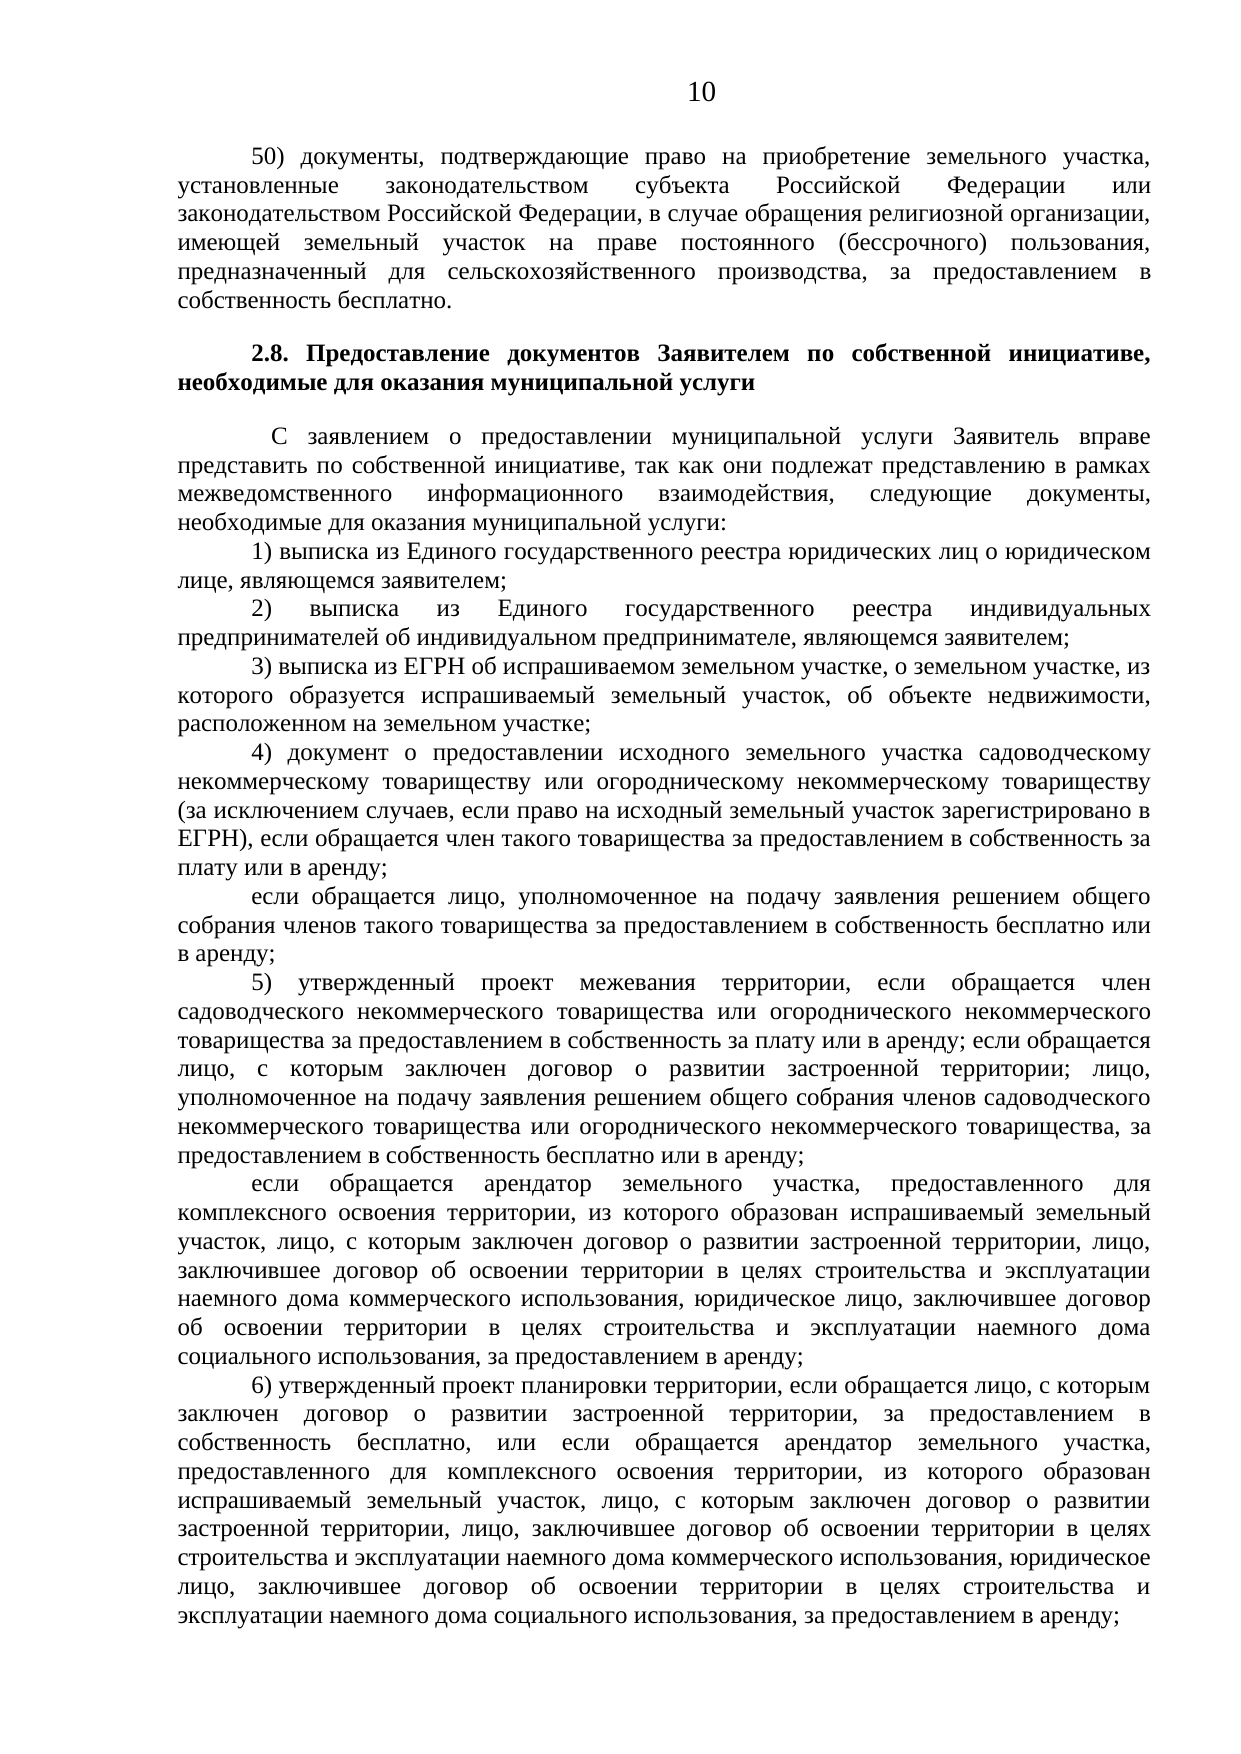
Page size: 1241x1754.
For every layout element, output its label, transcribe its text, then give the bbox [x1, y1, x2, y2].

title 2) выписка из Единого государственного реестра индивидуальных предпринимателей об индивидуальном предпринимателе, являющемся заявителем; [177, 593, 1152, 651]
title С заявлением о предоставлении муниципальной услуги Заявитель вправе представить по собственной инициативе, так как они подлежат представлению в рамках межведомственного информационного взаимодействия, следующие документы, необходимые для оказания муниципальной услуги: [177, 421, 1152, 536]
title 2.8. Предоставление документов Заявителем по собственной инициативе, необходимые для оказания муниципальной услуги [177, 338, 1152, 396]
title если обращается лицо, уполномоченное на подачу заявления решением общего собрания членов такого товарищества за предоставлением в собственность бесплатно или в аренду; [177, 881, 1152, 967]
title 50) документы, подтверждающие право на приобретение земельного участка, установленные законодательством субъекта Российской Федерации или законодательством Российской Федерации, в случае обращения религиозной организации, имеющей земельный участок на праве постоянного (бессрочного) пользования, предназначенный для сельскохозяйственного производства, за предоставлением в собственность бесплатно. [177, 141, 1152, 313]
title 6) утвержденный проект планировки территории, если обращается лицо, с которым заключен договор о развитии застроенной территории, за предоставлением в собственность бесплатно, или если обращается арендатор земельного участка, предоставленного для комплексного освоения территории, из которого образован испрашиваемый земельный участок, лицо, с которым заключен договор о развитии застроенной территории, лицо, заключившее договор об освоении территории в целях строительства и эксплуатации наемного дома коммерческого использования, юридическое лицо, заключившее договор об освоении территории в целях строительства и эксплуатации наемного дома социального использования, за предоставлением в аренду; [177, 1370, 1152, 1628]
title если обращается арендатор земельного участка, предоставленного для комплексного освоения территории, из которого образован испрашиваемый земельный участок, лицо, с которым заключен договор о развитии застроенной территории, лицо, заключившее договор об освоении территории в целях строительства и эксплуатации наемного дома коммерческого использования, юридическое лицо, заключившее договор об освоении территории в целях строительства и эксплуатации наемного дома социального использования, за предоставлением в аренду; [177, 1168, 1152, 1370]
title 1) выписка из Единого государственного реестра юридических лиц о юридическом лице, являющемся заявителем; [177, 536, 1152, 593]
title 4) документ о предоставлении исходного земельного участка садоводческому некоммерческому товариществу или огородническому некоммерческому товариществу (за исключением случаев, если право на исходный земельный участок зарегистрировано в ЕГРН), если обращается член такого товарищества за предоставлением в собственность за плату или в аренду; [177, 737, 1152, 881]
title 5) утвержденный проект межевания территории, если обращается член садоводческого некоммерческого товарищества или огороднического некоммерческого товарищества за предоставлением в собственность за плату или в аренду; если обращается лицо, с которым заключен договор о развитии застроенной территории; лицо, уполномоченное на подачу заявления решением общего собрания членов садоводческого некоммерческого товарищества или огороднического некоммерческого товарищества, за предоставлением в собственность бесплатно или в аренду; [177, 967, 1152, 1168]
title 3) выписка из ЕГРН об испрашиваемом земельном участке, о земельном участке, из которого образуется испрашиваемый земельный участок, об объекте недвижимости, расположенном на земельном участке; [177, 651, 1152, 737]
